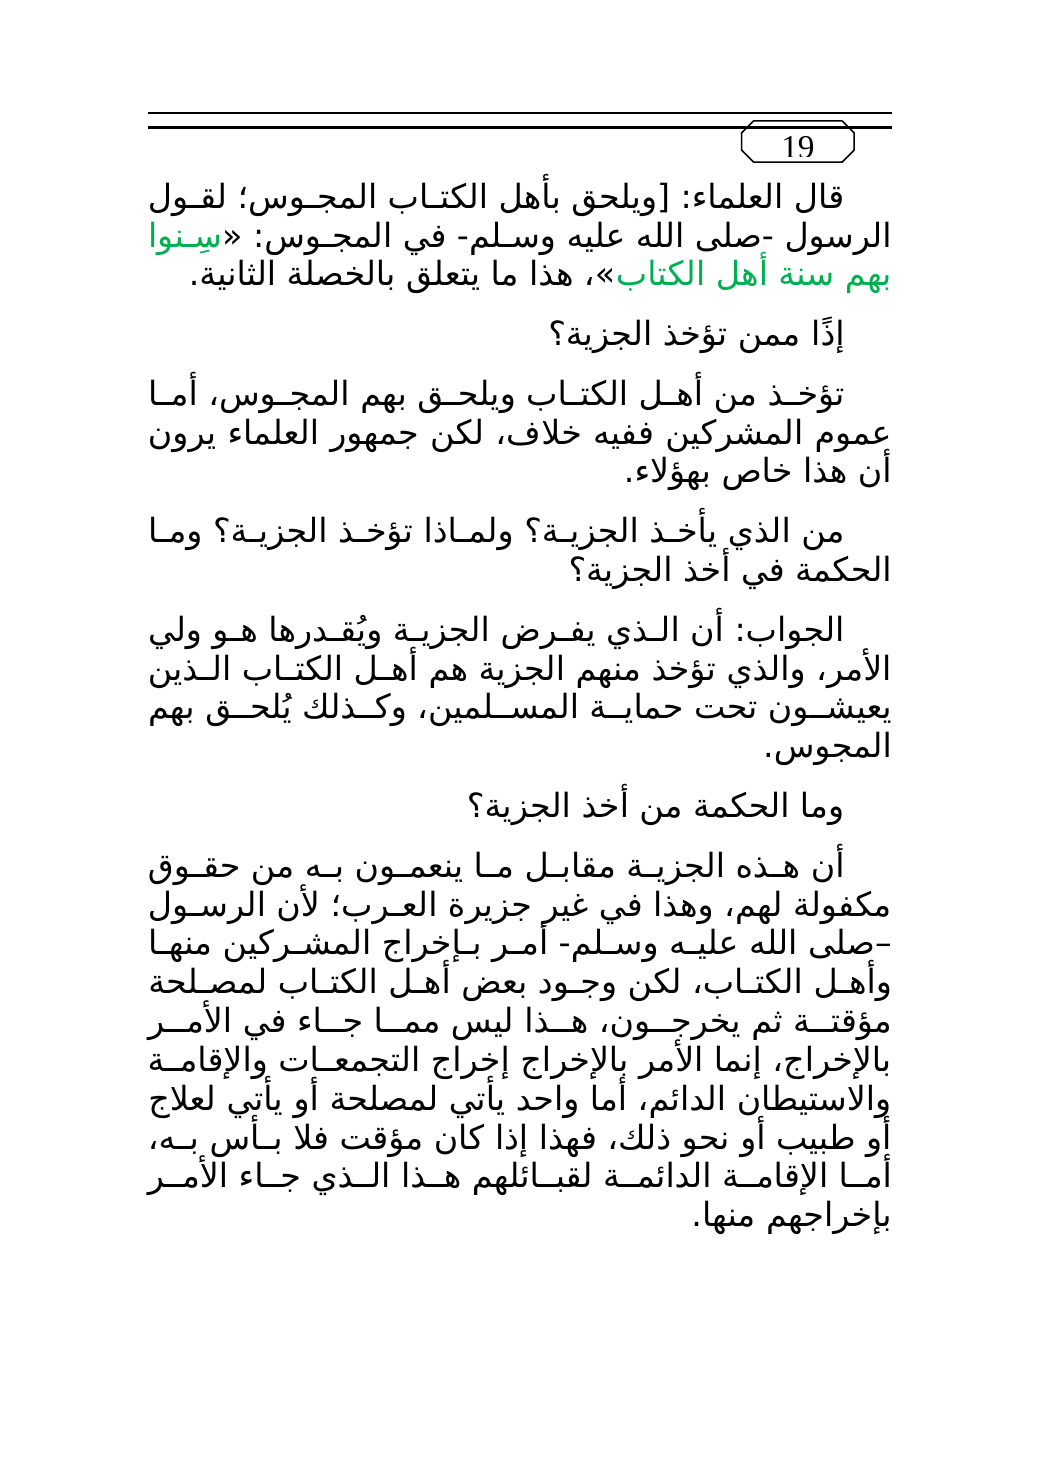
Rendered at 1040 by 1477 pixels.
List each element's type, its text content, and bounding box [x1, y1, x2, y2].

text قال العلماء: [ويلحق بأهل الكتاب المجوس؛ لقول الرسول -صلى الله عليه وسلم- في المجوس: «سِنوا بهم سنة أهل الكتاب»، هذا ما يتعلق بالخصلة الثانية. [148, 177, 892, 294]
text إذًا ممن تؤخذ الجزية؟ [148, 314, 892, 353]
text وما الحكمة من أخذ الجزية؟ [148, 786, 892, 825]
text أن هذه الجزية مقابل ما ينعمون به من حقوق مكفولة لهم، وهذا في غير جزيرة العرب؛ لأن الرسول –صلى الله عليه وسلم- أمر بإخراج المشركين منها وأهل الكتاب، لكن وجود بعض أهل الكتاب لمصلحة مؤقتة ثم يخرجون، هذا ليس مما جاء في الأمر بالإخراج، إنما الأمر بالإخراج إخراج التجمعات والإقامة والاستيطان الدائم، أما واحد يأتي لمصلحة أو يأتي لعلاج أو طبيب أو نحو ذلك، فهذا إذا كان مؤقت فلا بأس به، أما الإقامة الدائمة لقبائلهم هذا الذي جاء الأمر بإخراجهم منها. [148, 846, 892, 1235]
text الجواب: أن الذي يفرض الجزية ويُقدرها هو ولي الأمر، والذي تؤخذ منهم الجزية هم أهل الكتاب الذين يعيشون تحت حماية المسلمين، وكذلك يُلحق بهم المجوس. [148, 610, 892, 766]
text من الذي يأخذ الجزية؟ ولماذا تؤخذ الجزية؟ وما الحكمة في أخذ الجزية؟ [148, 512, 892, 589]
text تؤخذ من أهل الكتاب ويلحق بهم المجوس، أما عموم المشركين ففيه خلاف، لكن جمهور العلماء يرون أن هذا خاص بهؤلاء. [148, 374, 892, 491]
